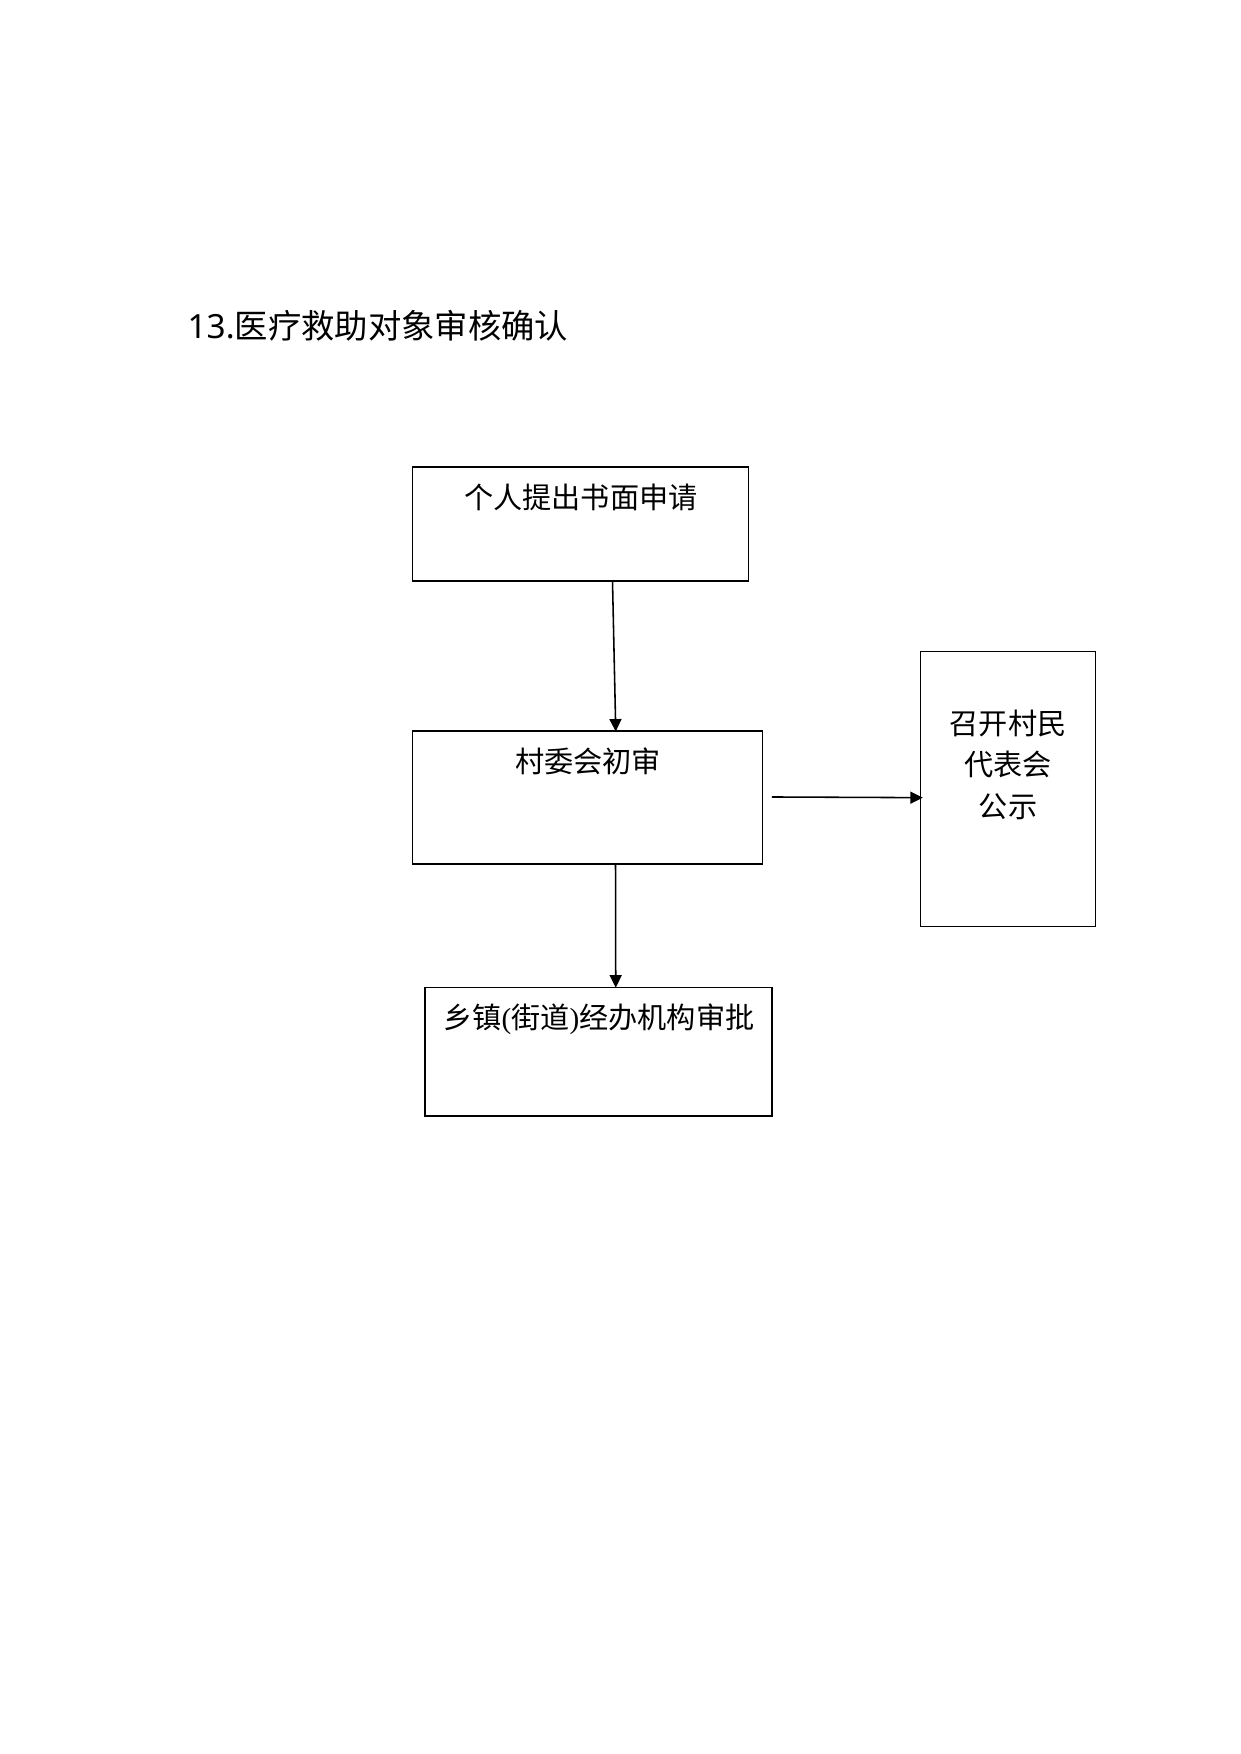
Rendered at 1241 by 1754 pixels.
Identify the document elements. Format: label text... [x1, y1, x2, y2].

text 13.医疗救助对象审核确认 [187, 292, 1053, 357]
